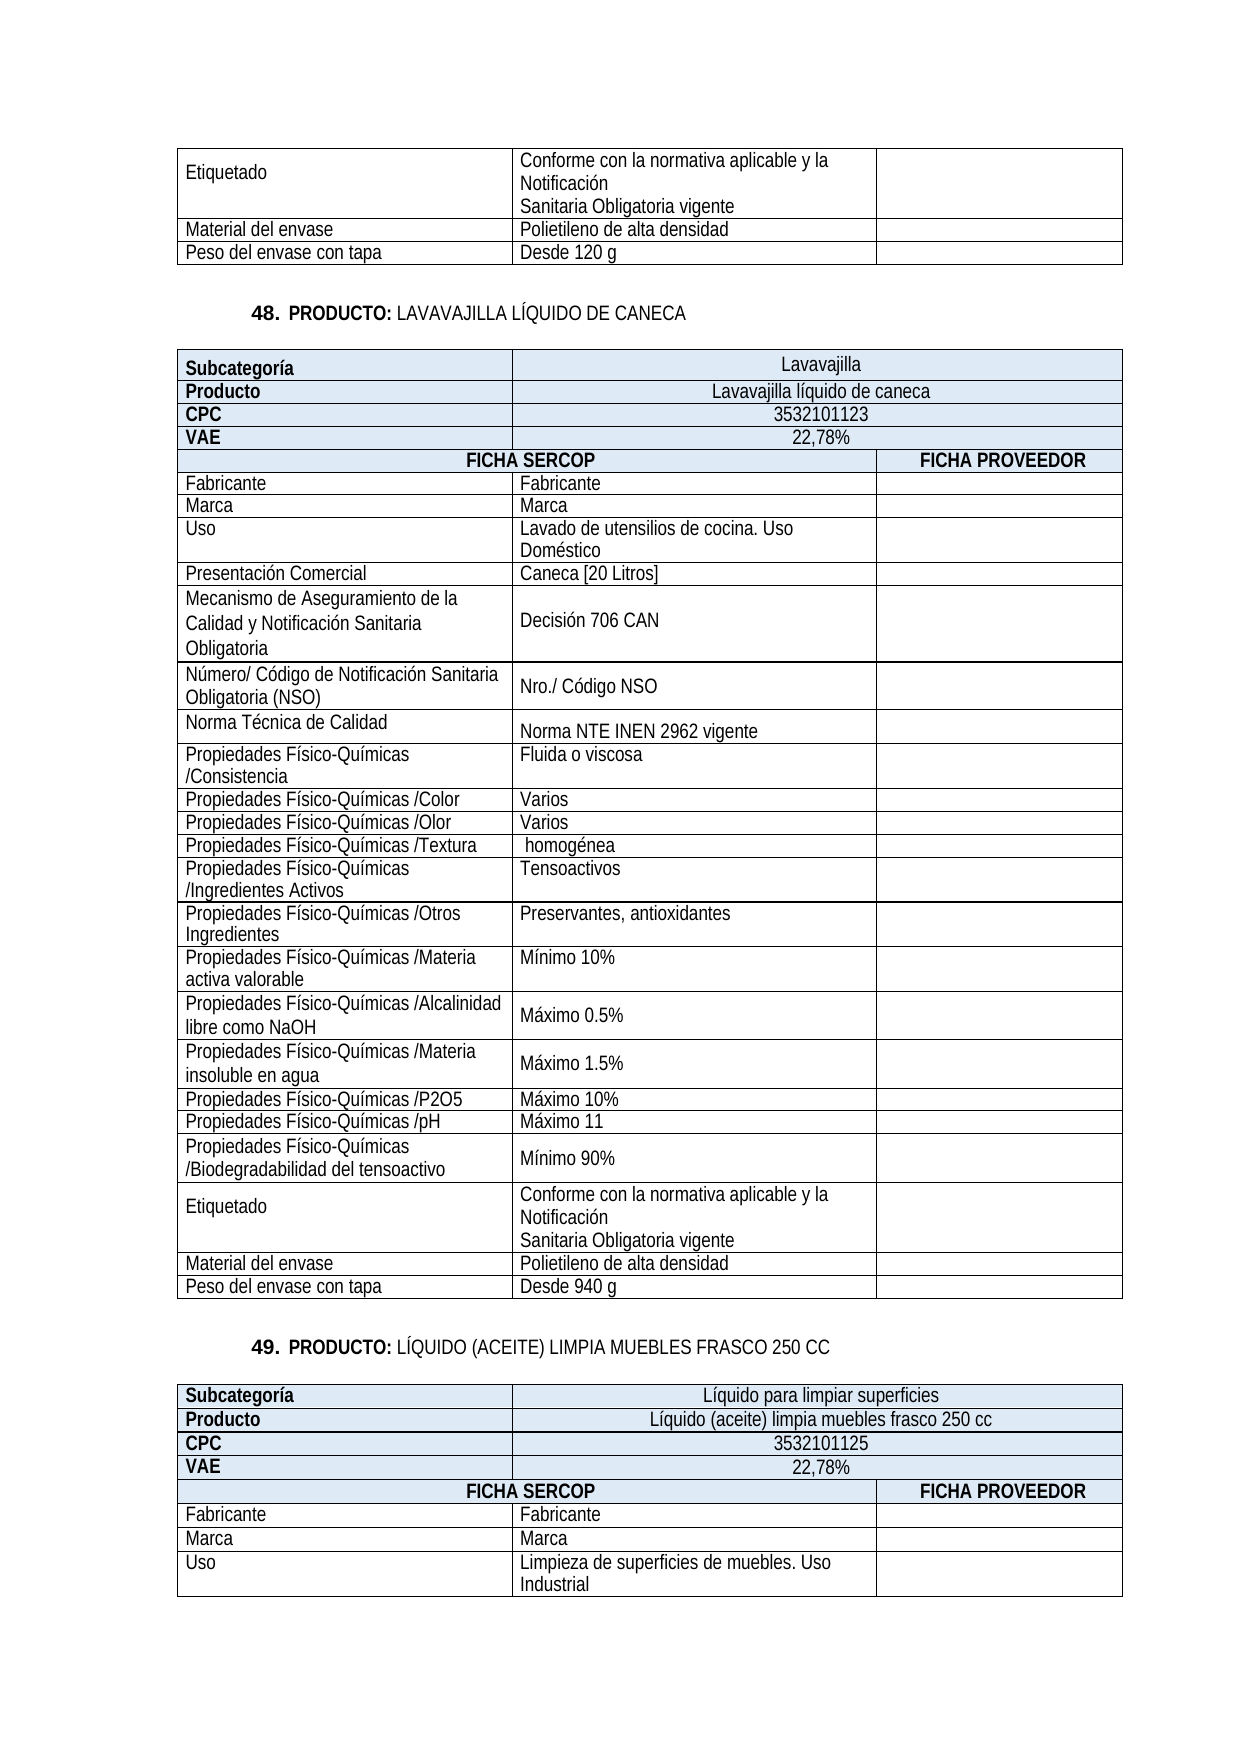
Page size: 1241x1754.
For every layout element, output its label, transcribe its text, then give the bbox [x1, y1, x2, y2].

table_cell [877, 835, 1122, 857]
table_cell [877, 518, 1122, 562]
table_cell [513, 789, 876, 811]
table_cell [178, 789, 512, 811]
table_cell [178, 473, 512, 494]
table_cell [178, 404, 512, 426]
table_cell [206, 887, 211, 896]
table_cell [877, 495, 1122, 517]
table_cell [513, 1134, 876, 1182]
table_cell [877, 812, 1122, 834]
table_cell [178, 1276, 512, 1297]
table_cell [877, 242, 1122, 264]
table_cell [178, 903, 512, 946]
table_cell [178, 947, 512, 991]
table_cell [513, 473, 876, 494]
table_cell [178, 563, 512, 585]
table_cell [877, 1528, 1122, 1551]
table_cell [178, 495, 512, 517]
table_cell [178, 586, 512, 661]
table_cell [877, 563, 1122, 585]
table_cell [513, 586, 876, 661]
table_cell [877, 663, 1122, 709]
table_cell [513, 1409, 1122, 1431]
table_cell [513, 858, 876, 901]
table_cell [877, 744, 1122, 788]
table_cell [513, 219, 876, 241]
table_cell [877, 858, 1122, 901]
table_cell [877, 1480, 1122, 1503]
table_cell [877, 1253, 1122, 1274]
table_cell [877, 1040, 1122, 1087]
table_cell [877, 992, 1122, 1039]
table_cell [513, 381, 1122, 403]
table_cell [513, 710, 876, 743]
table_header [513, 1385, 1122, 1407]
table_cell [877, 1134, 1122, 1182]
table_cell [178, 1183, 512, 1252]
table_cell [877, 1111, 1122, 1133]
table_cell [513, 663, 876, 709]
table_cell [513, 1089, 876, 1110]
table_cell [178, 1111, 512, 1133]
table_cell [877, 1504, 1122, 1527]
list PRODUCTO: LAVAVAJILLA LÍQUIDO DE CANECA [251, 301, 1122, 325]
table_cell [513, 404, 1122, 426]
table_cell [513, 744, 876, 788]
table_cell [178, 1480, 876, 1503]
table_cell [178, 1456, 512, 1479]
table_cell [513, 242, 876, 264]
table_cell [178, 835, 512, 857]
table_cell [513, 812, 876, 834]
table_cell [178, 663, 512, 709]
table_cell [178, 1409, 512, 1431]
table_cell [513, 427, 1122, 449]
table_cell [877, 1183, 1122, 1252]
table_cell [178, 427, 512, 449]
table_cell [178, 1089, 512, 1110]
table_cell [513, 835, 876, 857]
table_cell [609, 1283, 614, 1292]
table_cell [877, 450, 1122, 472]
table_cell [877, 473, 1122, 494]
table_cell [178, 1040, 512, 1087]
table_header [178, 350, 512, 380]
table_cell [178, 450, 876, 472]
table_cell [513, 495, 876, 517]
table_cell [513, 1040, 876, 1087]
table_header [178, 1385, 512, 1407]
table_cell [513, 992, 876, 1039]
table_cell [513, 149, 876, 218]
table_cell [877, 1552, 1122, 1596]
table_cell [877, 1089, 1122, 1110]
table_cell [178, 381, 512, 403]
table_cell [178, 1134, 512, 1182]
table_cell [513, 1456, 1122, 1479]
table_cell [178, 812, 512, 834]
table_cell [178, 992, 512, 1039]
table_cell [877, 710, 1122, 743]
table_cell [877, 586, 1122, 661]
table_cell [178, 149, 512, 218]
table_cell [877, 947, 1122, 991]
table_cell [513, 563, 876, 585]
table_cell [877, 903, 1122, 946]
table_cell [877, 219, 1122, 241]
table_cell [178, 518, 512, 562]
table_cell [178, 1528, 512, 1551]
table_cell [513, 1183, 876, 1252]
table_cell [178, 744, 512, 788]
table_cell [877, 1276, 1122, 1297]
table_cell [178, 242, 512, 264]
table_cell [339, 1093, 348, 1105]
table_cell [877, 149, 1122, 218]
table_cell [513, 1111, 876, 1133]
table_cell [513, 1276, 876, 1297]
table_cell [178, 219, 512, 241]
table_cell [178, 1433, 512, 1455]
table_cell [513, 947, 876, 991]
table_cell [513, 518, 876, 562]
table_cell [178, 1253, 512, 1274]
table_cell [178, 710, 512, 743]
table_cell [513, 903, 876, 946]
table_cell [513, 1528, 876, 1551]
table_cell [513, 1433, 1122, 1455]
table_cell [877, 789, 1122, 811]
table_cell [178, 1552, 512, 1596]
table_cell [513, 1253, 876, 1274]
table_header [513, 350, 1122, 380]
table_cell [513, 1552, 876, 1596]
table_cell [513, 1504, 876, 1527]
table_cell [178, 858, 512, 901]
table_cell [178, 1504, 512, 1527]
list PRODUCTO: LÍQUIDO (ACEITE) LIMPIA MUEBLES FRASCO 250 CC [251, 1335, 1122, 1359]
